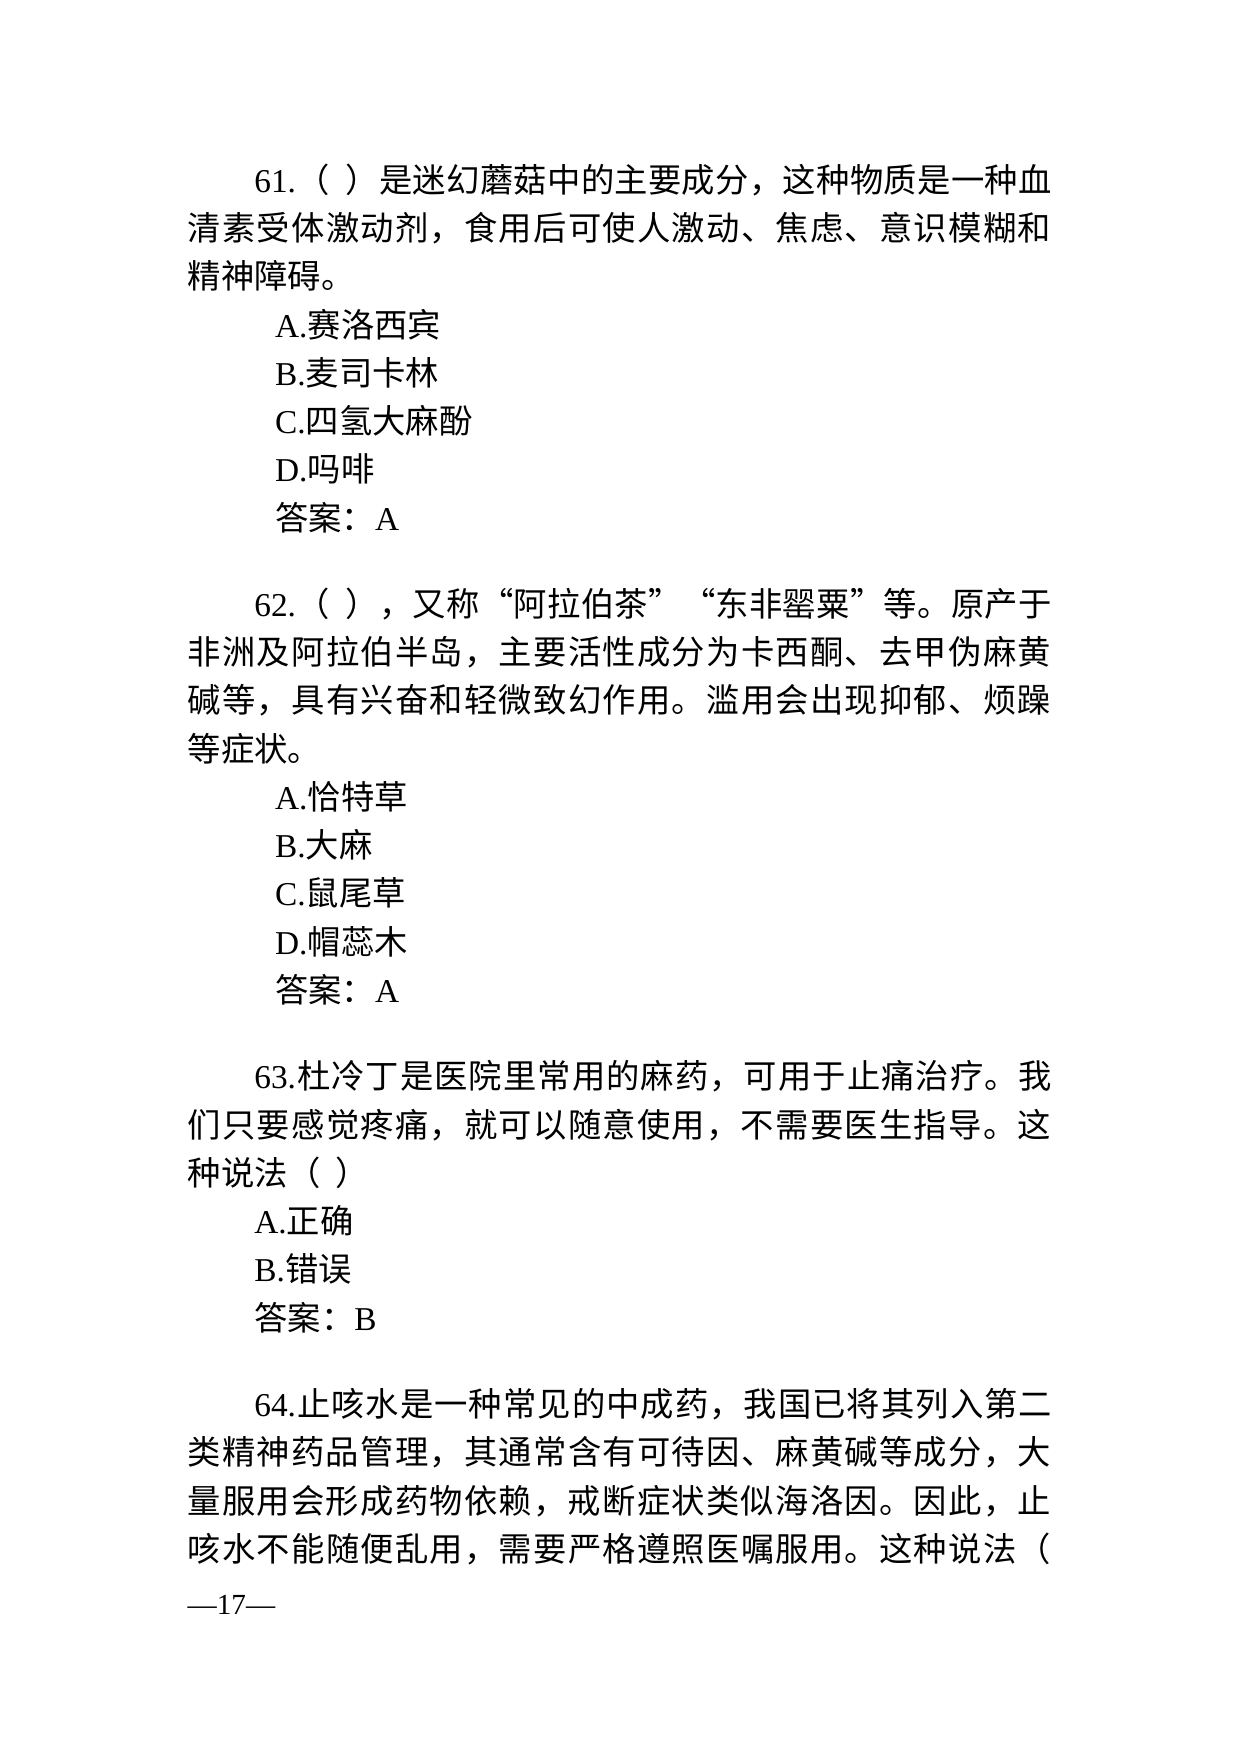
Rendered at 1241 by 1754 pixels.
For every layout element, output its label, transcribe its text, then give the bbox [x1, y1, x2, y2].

text D.吗啡 [187, 443, 1053, 491]
text D.帽蕊木 [187, 915, 1053, 964]
text A.恰特草 [187, 771, 1053, 819]
text B.大麻 [187, 819, 1053, 867]
text A.赛洛西宾 [187, 298, 1053, 347]
text C.鼠尾草 [187, 867, 1053, 915]
text B.错误 [187, 1243, 1053, 1291]
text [187, 1378, 1053, 1571]
text 答案：A [187, 491, 1053, 539]
text 61.（ ）是迷幻蘑菇中的主要成分，这种物质是一种血清素受体激动剂，食用后可使人激动、焦虑、意识模糊和精神障碍。 [187, 154, 1053, 298]
text B.麦司卡林 [187, 347, 1053, 395]
text C.四氢大麻酚 [187, 395, 1053, 443]
text 答案：B [187, 1291, 1053, 1339]
text 63.杜冷丁是医院里常用的麻药，可用于止痛治疗。我们只要感觉疼痛，就可以随意使用，不需要医生指导。这种说法（ ） [187, 1050, 1053, 1195]
text 62.（ ），又称“阿拉伯茶”“东非罂粟”等。原产于非洲及阿拉伯半岛，主要活性成分为卡西酮、去甲伪麻黄碱等，具有兴奋和轻微致幻作用。滥用会出现抑郁、烦躁等症状。 [187, 578, 1053, 771]
text A.正确 [187, 1195, 1053, 1243]
text 答案：A [187, 964, 1053, 1012]
